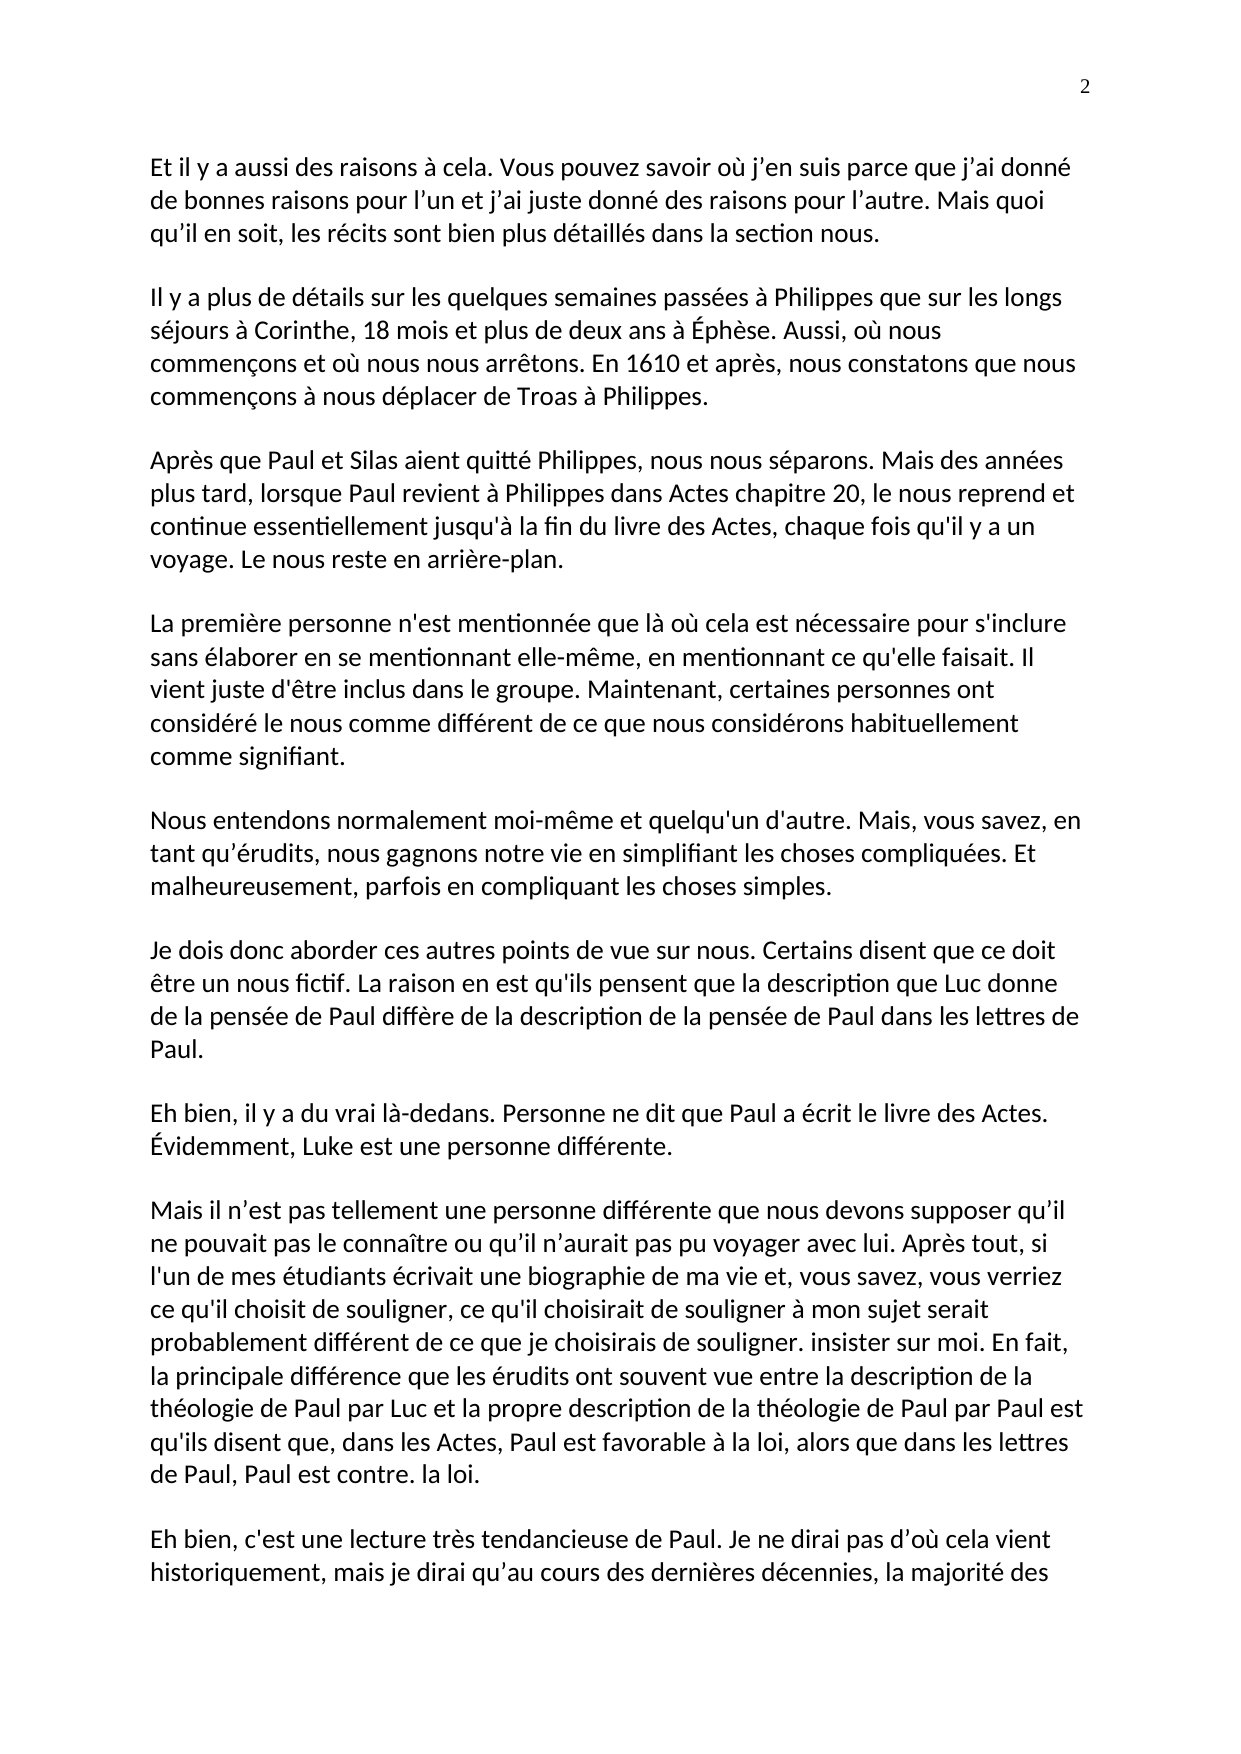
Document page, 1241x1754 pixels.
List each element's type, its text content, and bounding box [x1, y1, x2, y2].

text Eh bien, il y a du vrai là-dedans. Personne ne dit que Paul a écrit le livre des Actes. Évidemment, Luke est une personne différente. [150, 1096, 1090, 1162]
text La première personne n'est mentionnée que là où cela est nécessaire pour s'inclure sans élaborer en se mentionnant elle-même, en mentionnant ce qu'elle faisait. Il vient juste d'être inclus dans le groupe. Maintenant, certaines personnes ont considéré le nous comme différent de ce que nous considérons habituellement comme signifiant. [150, 607, 1090, 772]
text Je dois donc aborder ces autres points de vue sur nous. Certains disent que ce doit être un nous fictif. La raison en est qu'ils pensent que la description que Luc donne de la pensée de Paul diffère de la description de la pensée de Paul dans les lettres de Paul. [150, 933, 1090, 1065]
text Et il y a aussi des raisons à cela. Vous pouvez savoir où j’en suis parce que j’ai donné de bonnes raisons pour l’un et j’ai juste donné des raisons pour l’autre. Mais quoi qu’il en soit, les récits sont bien plus détaillés dans la section nous. [150, 150, 1090, 249]
text Mais il n’est pas tellement une personne différente que nous devons supposer qu’il ne pouvait pas le connaître ou qu’il n’aurait pas pu voyager avec lui. Après tout, si l'un de mes étudiants écrivait une biographie de ma vie et, vous savez, vous verriez ce qu'il choisit de souligner, ce qu'il choisirait de souligner à mon sujet serait probablement différent de ce que je choisirais de souligner. insister sur moi. En fait, la principale différence que les érudits ont souvent vue entre la description de la théologie de Paul par Luc et la propre description de la théologie de Paul par Paul est qu'ils disent que, dans les Actes, Paul est favorable à la loi, alors que dans les lettres de Paul, Paul est contre. la loi. [150, 1193, 1090, 1491]
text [150, 1522, 1090, 1588]
text Après que Paul et Silas aient quitté Philippes, nous nous séparons. Mais des années plus tard, lorsque Paul revient à Philippes dans Actes chapitre 20, le nous reprend et continue essentiellement jusqu'à la fin du livre des Actes, chaque fois qu'il y a un voyage. Le nous reste en arrière-plan. [150, 443, 1090, 576]
text Nous entendons normalement moi-même et quelqu'un d'autre. Mais, vous savez, en tant qu’érudits, nous gagnons notre vie en simplifiant les choses compliquées. Et malheureusement, parfois en compliquant les choses simples. [150, 803, 1090, 902]
text Il y a plus de détails sur les quelques semaines passées à Philippes que sur les longs séjours à Corinthe, 18 mois et plus de deux ans à Éphèse. Aussi, où nous commençons et où nous nous arrêtons. En 1610 et après, nous constatons que nous commençons à nous déplacer de Troas à Philippes. [150, 280, 1090, 412]
